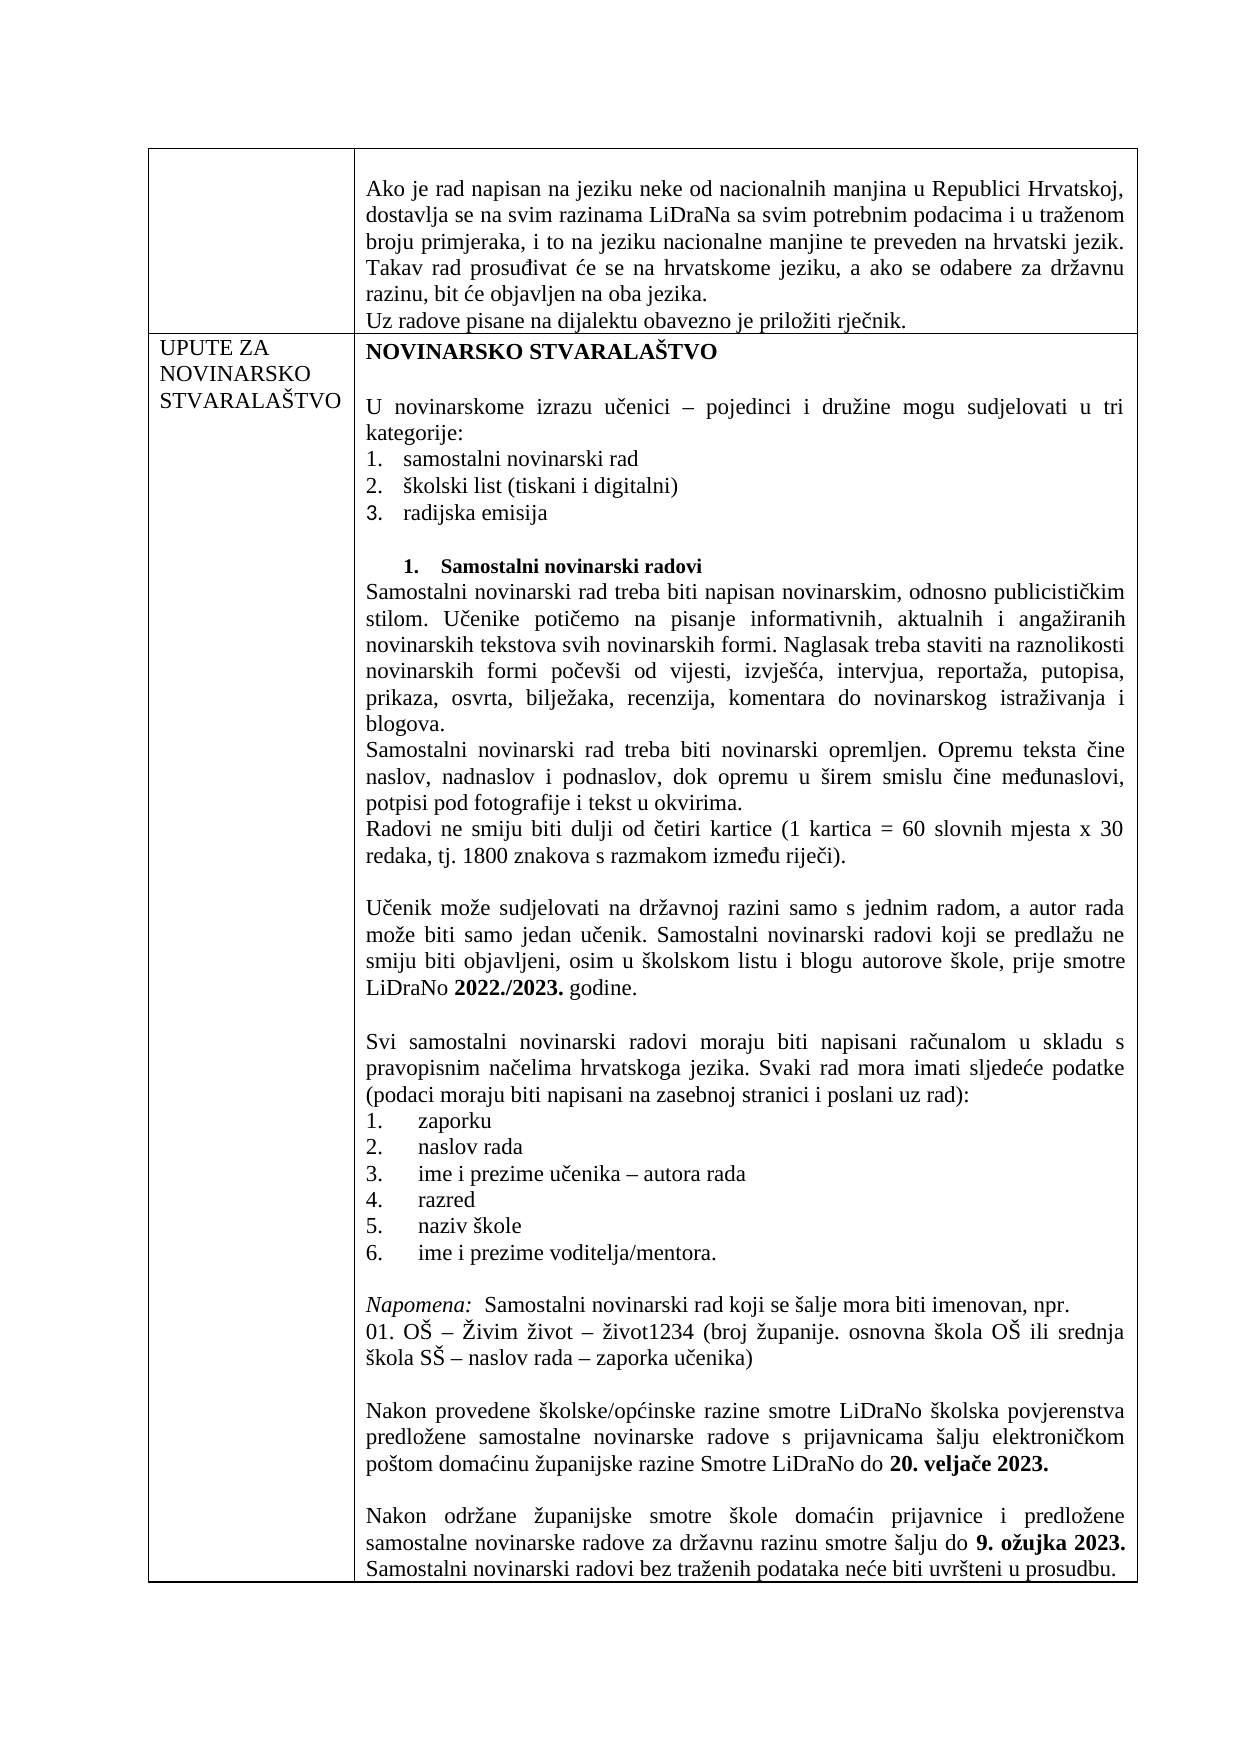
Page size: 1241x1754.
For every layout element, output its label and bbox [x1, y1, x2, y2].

table_cell [355, 149, 1137, 333]
table_cell [355, 334, 1137, 1581]
table_cell [149, 334, 354, 1581]
table_cell [149, 149, 354, 333]
